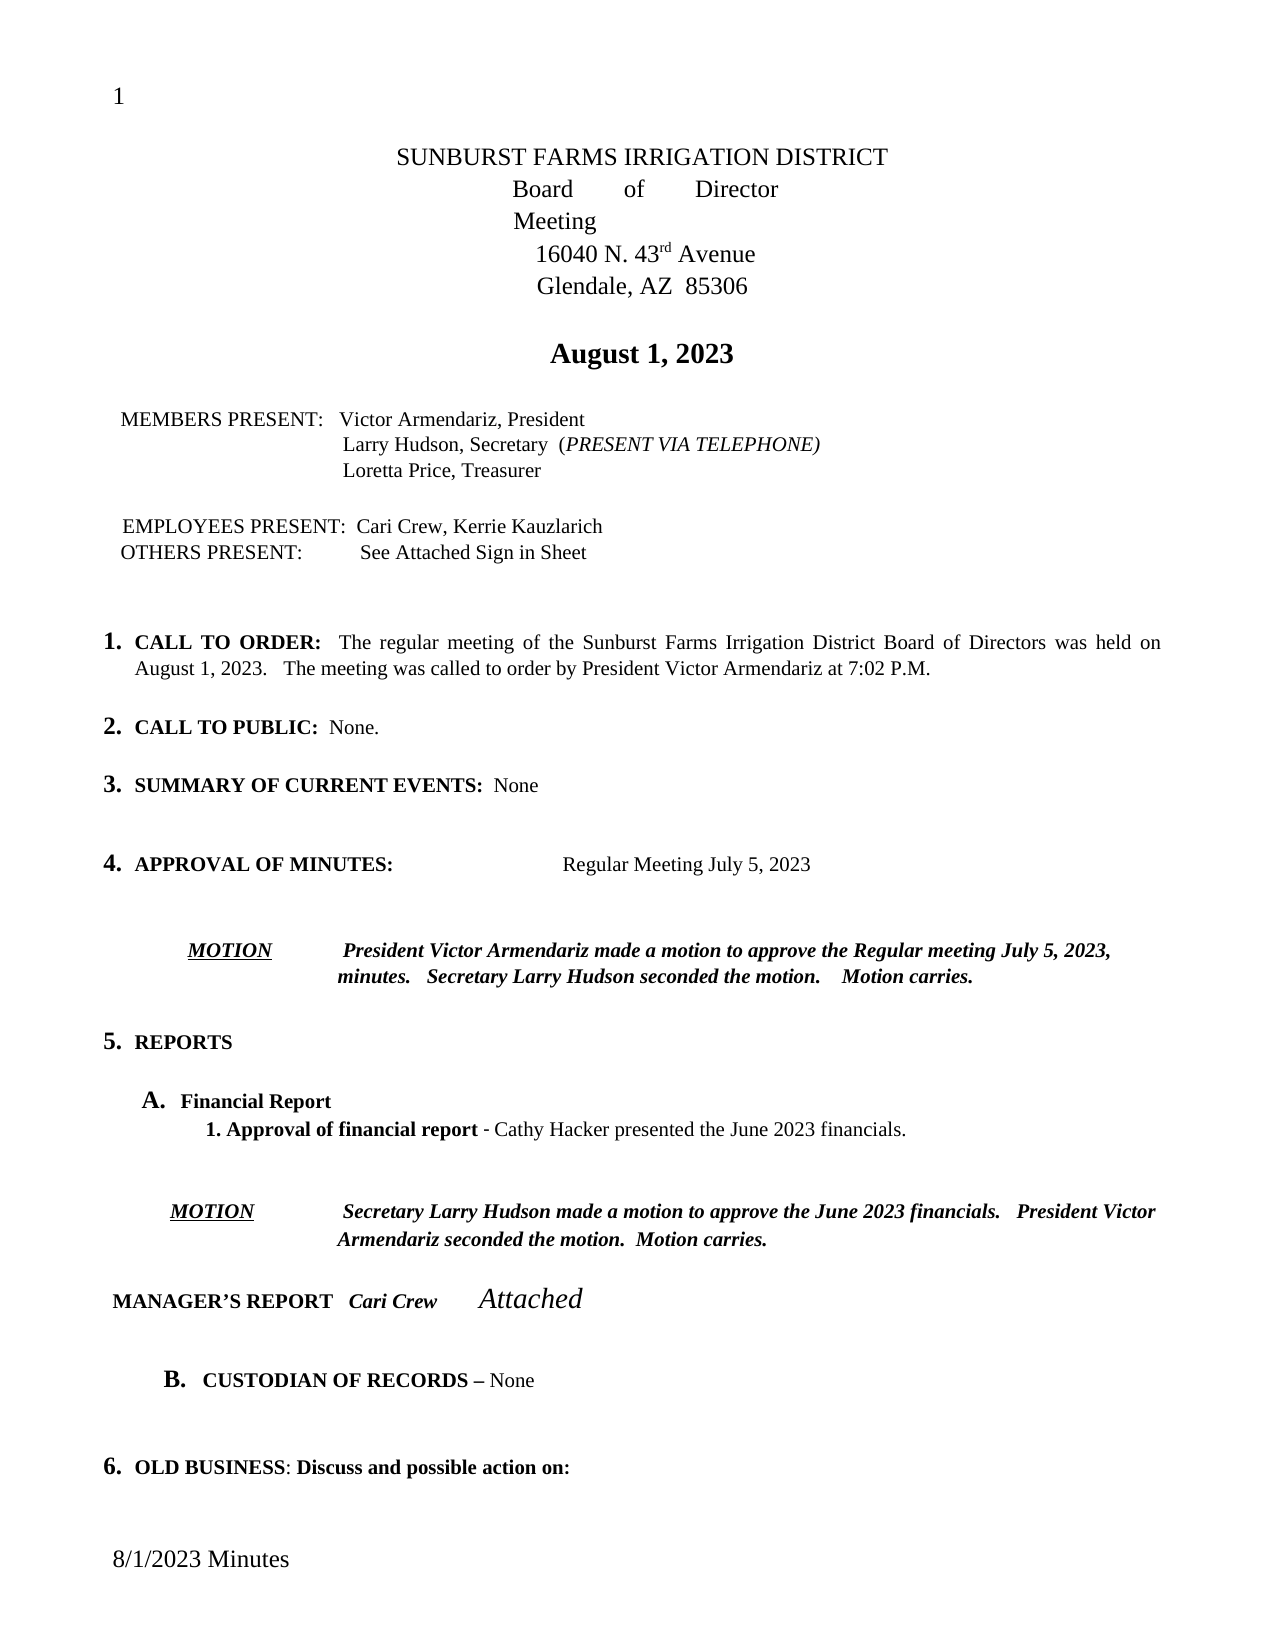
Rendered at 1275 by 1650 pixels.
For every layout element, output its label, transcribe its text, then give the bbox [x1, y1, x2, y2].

text MEMBERS PRESENT: Victor Armendariz, President [120, 406, 1162, 431]
list SUMMARY OF CURRENT EVENTS: None [103, 769, 1162, 798]
text EMPLOYEES PRESENT: Cari Crew, Kerrie Kauzlarich [122, 514, 1162, 538]
text MANAGER’S REPORT Cari Crew Attached [112, 1281, 1162, 1314]
text MOTION Secretary Larry Hudson made a motion to approve the June 2023 financials. President Victor Armendariz seconded the motion. Motion carries. [112, 1199, 1162, 1251]
text Larry Hudson, Secretary (PRESENT VIA TELEPHONE) [120, 432, 1162, 456]
text SUNBURST FARMS IRRIGATION DISTRICT [122, 142, 1162, 171]
text Loretta Price, Treasurer [262, 458, 1162, 482]
list REPORTS [103, 1026, 1162, 1055]
list CUSTODIAN OF RECORDS – None [163, 1364, 1162, 1392]
text 16040 N. 43rd Avenue [512, 239, 778, 267]
list OLD BUSINESS: Discuss and possible action on: [103, 1450, 1162, 1481]
text OTHERS PRESENT: See Attached Sign in Sheet [120, 540, 1162, 564]
text Glendale, AZ 85306 [122, 271, 1162, 300]
text MOTION President Victor Armendariz made a motion to approve the Regular meeting July 5, 2023, minutes. Secretary Larry Hudson seconded the motion. Motion carries. [187, 938, 1162, 988]
list CALL TO PUBLIC: None. [103, 711, 1162, 740]
subtitle August 1, 2023 [121, 336, 1162, 370]
list Financial Report [141, 1085, 1162, 1114]
list APPROVAL OF MINUTES: Regular Meeting July 5, 2023 [103, 848, 1162, 876]
list CALL TO ORDER: The regular meeting of the Sunburst Farms Irrigation District Board of Directors was held on August 1, 2023. The meeting was called to order by President Victor Armendariz at 7:02 P.M. [103, 626, 1162, 680]
text Board of Director Meeting [512, 174, 778, 235]
text 1. Approval of financial report - Cathy Hacker presented the June 2023 financials. [122, 1116, 1162, 1142]
